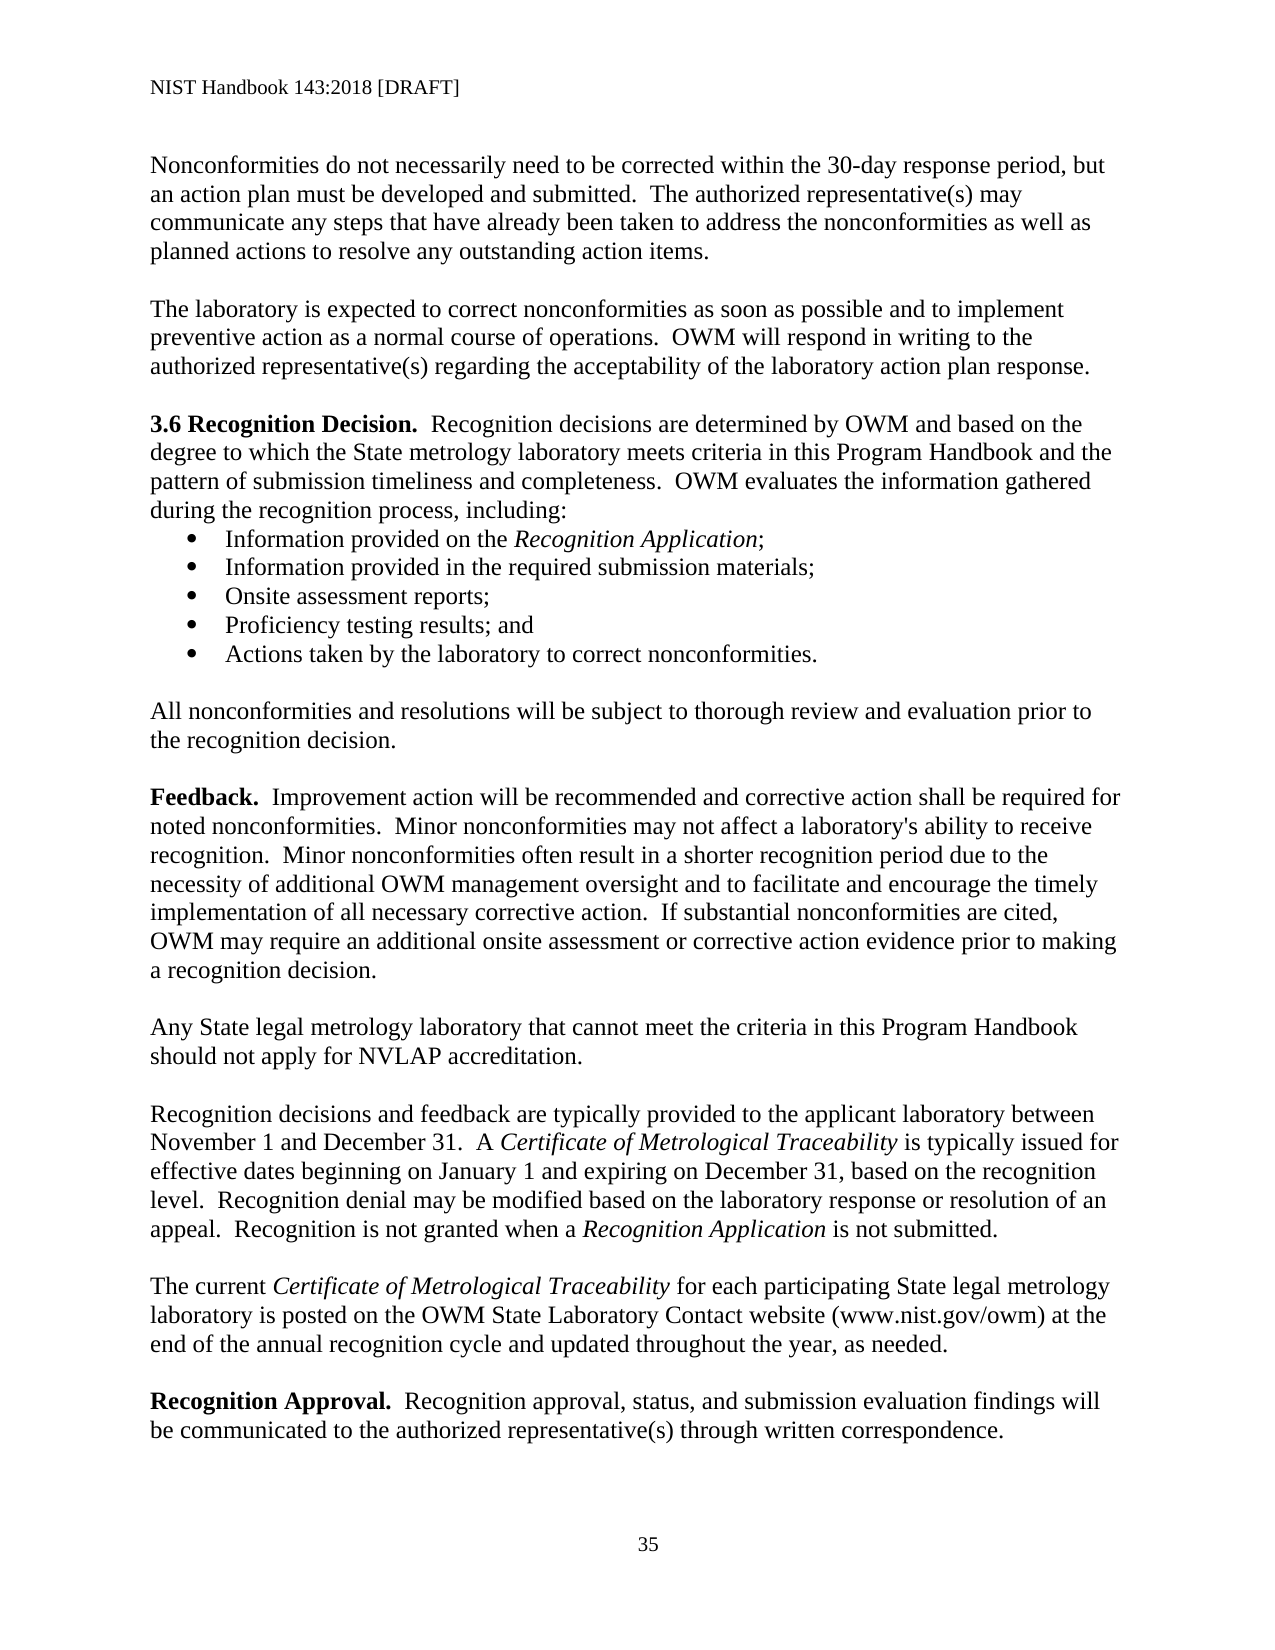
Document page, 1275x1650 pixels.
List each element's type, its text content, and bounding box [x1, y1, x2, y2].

text Nonconformities do not necessarily need to be corrected within the 30-day response period, but an action plan must be developed and submitted. The authorized representative(s) may communicate any steps that have already been taken to address the nonconformities as well as planned actions to resolve any outstanding action items. [150, 150, 1125, 265]
text Any State legal metrology laboratory that cannot meet the criteria in this Program Handbook should not apply for NVLAP accreditation. [150, 1012, 1125, 1070]
list Proficiency testing results; and [187, 610, 1125, 639]
text Recognition decisions and feedback are typically provided to the applicant laboratory between November 1 and December 31. A Certificate of Metrological Traceability is typically issued for effective dates beginning on January 1 and expiring on December 31, based on the recognition level. Recognition denial may be modified based on the laboratory response or resolution of an appeal. Recognition is not granted when a Recognition Application is not submitted. [150, 1099, 1125, 1242]
text All nonconformities and resolutions will be subject to thorough review and evaluation prior to the recognition decision. [150, 696, 1125, 754]
text The laboratory is expected to correct nonconformities as soon as possible and to implement preventive action as a normal course of operations. OWM will respond in writing to the authorized representative(s) regarding the acceptability of the laboratory action plan response. [150, 294, 1125, 380]
text Feedback. Improvement action will be recommended and corrective action shall be required for noted nonconformities. Minor nonconformities may not affect a laboratory's ability to receive recognition. Minor nonconformities often result in a shorter recognition period due to the necessity of additional OWM management oversight and to facilitate and encourage the timely implementation of all necessary corrective action. If substantial nonconformities are cited, OWM may require an additional onsite assessment or corrective action evidence prior to making a recognition decision. [150, 782, 1125, 984]
list Information provided on the Recognition Application; [187, 524, 1125, 552]
subtitle 3.6 Recognition Decision. Recognition decisions are determined by OWM and based on the degree to which the State metrology laboratory meets criteria in this Program Handbook and the pattern of submission timeliness and completeness. OWM evaluates the information gathered during the recognition process, including: [150, 409, 1125, 524]
list Information provided in the required submission materials; [187, 552, 1125, 581]
list Onsite assessment reports; [187, 581, 1125, 610]
list Actions taken by the laboratory to correct nonconformities. [187, 639, 1125, 667]
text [150, 1386, 1125, 1444]
text The current Certificate of Metrological Traceability for each participating State legal metrology laboratory is posted on the OWM State Laboratory Contact website (www.nist.gov/owm) at the end of the annual recognition cycle and updated throughout the year, as needed. [150, 1271, 1125, 1357]
